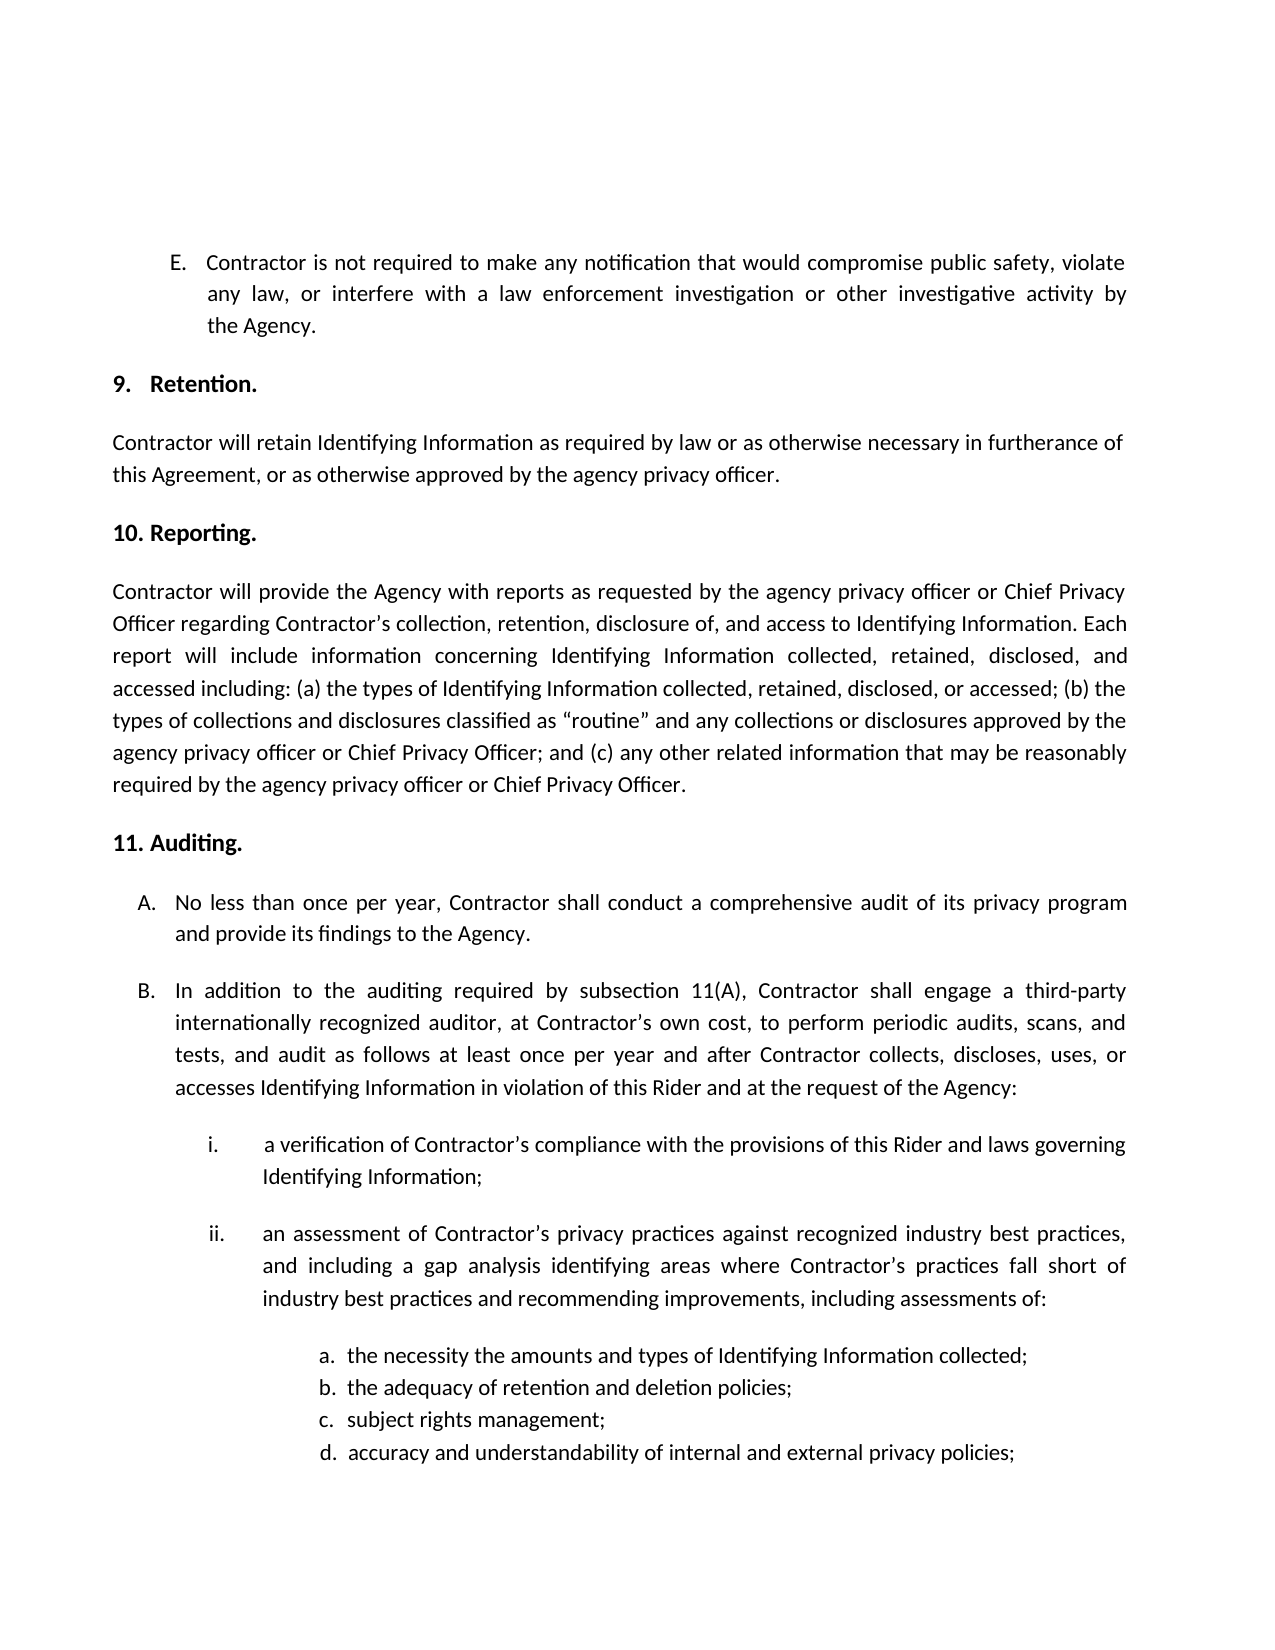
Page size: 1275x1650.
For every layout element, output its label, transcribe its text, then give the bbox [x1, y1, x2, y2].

list Reporting. [112, 517, 1175, 547]
text Contractor will retain Identifying Information as required by law or as otherwise necessary in furtherance of this Agreement, or as otherwise approved by the agency privacy officer. [112, 428, 1126, 488]
list accuracy and understandability of internal and external privacy policies; [319, 1438, 1175, 1466]
list the adequacy of retention and deletion policies; [319, 1373, 1175, 1401]
text Identifying Information; [262, 1162, 1175, 1190]
text Contractor will provide the Agency with reports as requested by the agency privacy officer or Chief Privacy Officer regarding Contractor’s collection, retention, disclosure of, and access to Identifying Information. Each report will include information concerning Identifying Information collected, retained, disclosed, and accessed including: (a) the types of Identifying Information collected, retained, disclosed, or accessed; (b) the types of collections and disclosures classified as “routine” and any collections or disclosures approved by the agency privacy officer or Chief Privacy Officer; and (c) any other related information that may be reasonably required by the agency privacy officer or Chief Privacy Officer. [112, 577, 1128, 798]
list a verification of Contractor’s compliance with the provisions of this Rider and laws governing [158, 1130, 1175, 1158]
list No less than once per year, Contractor shall conduct a comprehensive audit of its privacy program and provide its findings to the Agency. [137, 888, 1128, 947]
list the necessity the amounts and types of Identifying Information collected; [319, 1341, 1175, 1369]
list Retention. [112, 368, 1175, 399]
list Auditing. [112, 827, 1175, 858]
list In addition to the auditing required by subsection 11(A), Contractor shall engage a third-party internationally recognized auditor, at Contractor’s own cost, to perform periodic audits, scans, and tests, and audit as follows at least once per year and after Contractor collects, discloses, uses, or accesses Identifying Information in violation of this Rider and at the request of the Agency: [137, 976, 1128, 1101]
list an assessment of Contractor’s privacy practices against recognized industry best practices, and including a gap analysis identifying areas where Contractor’s practices fall short of industry best practices and recommending improvements, including assessments of: [209, 1219, 1128, 1312]
list subject rights management; [319, 1406, 1175, 1434]
list Contractor is not required to make any notification that would compromise public safety, violate any law, or interfere with a law enforcement investigation or other investigative activity by the Agency. [169, 247, 1127, 339]
